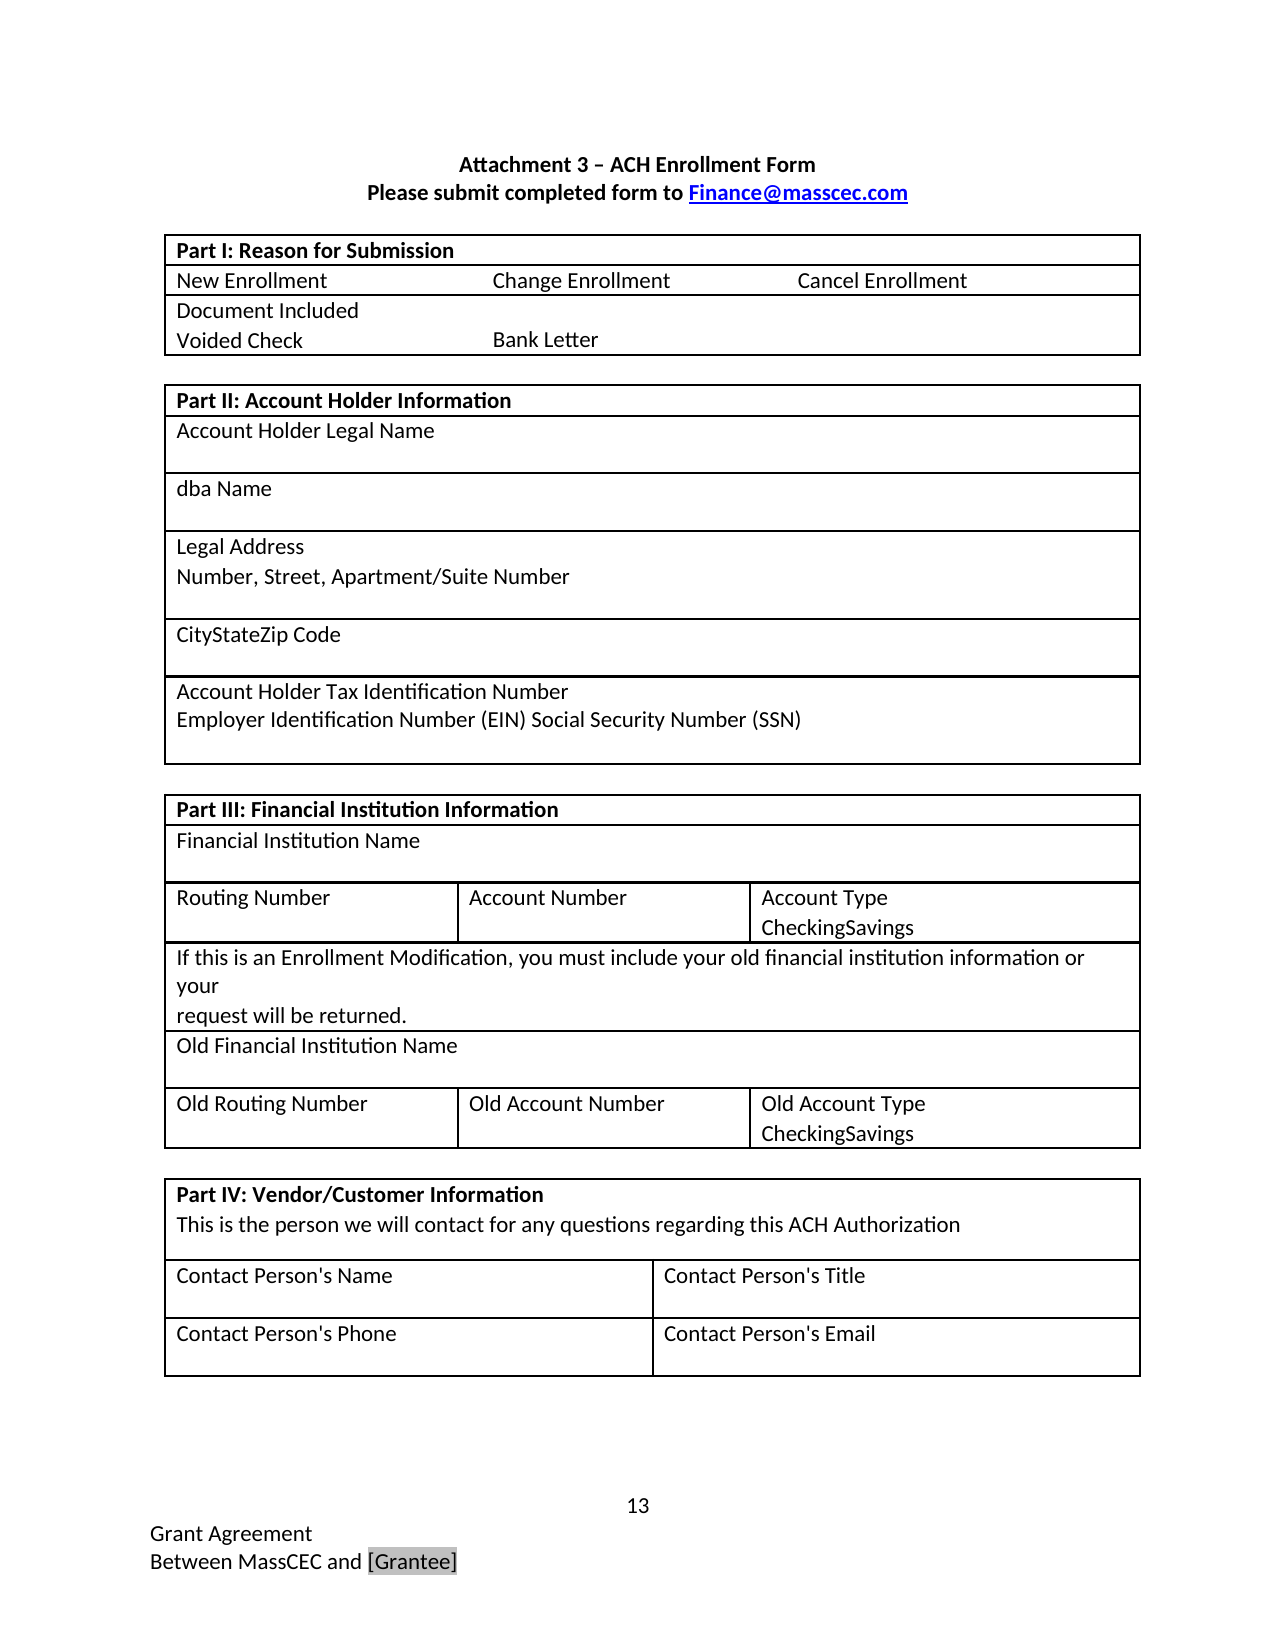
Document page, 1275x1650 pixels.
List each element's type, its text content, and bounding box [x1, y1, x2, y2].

text Attachment 3 – ACH Enrollment Form [150, 150, 1125, 178]
table_cell Legal Address Number, Street, Apartment/Suite Number [166, 532, 1139, 618]
table_cell dba Name [166, 474, 1139, 530]
table_header Part IV: Vendor/Customer Information This is the person we will contact for any questions regarding this ACH Authorization [166, 1180, 1139, 1259]
text Please submit completed form to Finance@masscec.com [150, 178, 1125, 206]
table_header Part II: Account Holder Information [166, 386, 1139, 414]
table_cell Contact Person's Title [654, 1261, 1139, 1317]
table_cell Account Holder Tax Identification Number Employer Identification Number (EIN) Social Security Number (SSN) [166, 678, 1139, 763]
table_cell Old Routing Number [166, 1089, 457, 1147]
table_cell Document Included Voided Check [166, 296, 481, 354]
table_cell Cancel Enrollment [786, 266, 1139, 294]
table_cell Old Account Type CheckingSavings [751, 1089, 1139, 1147]
table_cell Account Holder Legal Name [166, 417, 1139, 472]
table_cell Bank Letter [481, 296, 786, 354]
table_cell New Enrollment [166, 266, 481, 294]
table_header Part III: Financial Institution Information [166, 796, 1139, 824]
table_cell [786, 296, 1139, 354]
table_cell Account Type CheckingSavings [751, 884, 1139, 941]
table_cell Old Account Number [459, 1089, 749, 1147]
table_cell Contact Person's Phone [166, 1319, 652, 1374]
table_cell Financial Institution Name [166, 826, 1139, 881]
table_cell Contact Person's Name [166, 1261, 652, 1317]
table_cell If this is an Enrollment Modification, you must include your old financial institution information or your request will be returned. [166, 944, 1139, 1029]
table_cell Change Enrollment [481, 266, 786, 294]
table_cell Routing Number [166, 884, 457, 941]
table_header Part I: Reason for Submission [166, 236, 1139, 264]
table_cell CityStateZip Code [166, 620, 1139, 675]
table_cell Old Financial Institution Name [166, 1032, 1139, 1087]
table_cell Contact Person's Email [654, 1319, 1139, 1374]
table_cell Account Number [459, 884, 749, 941]
